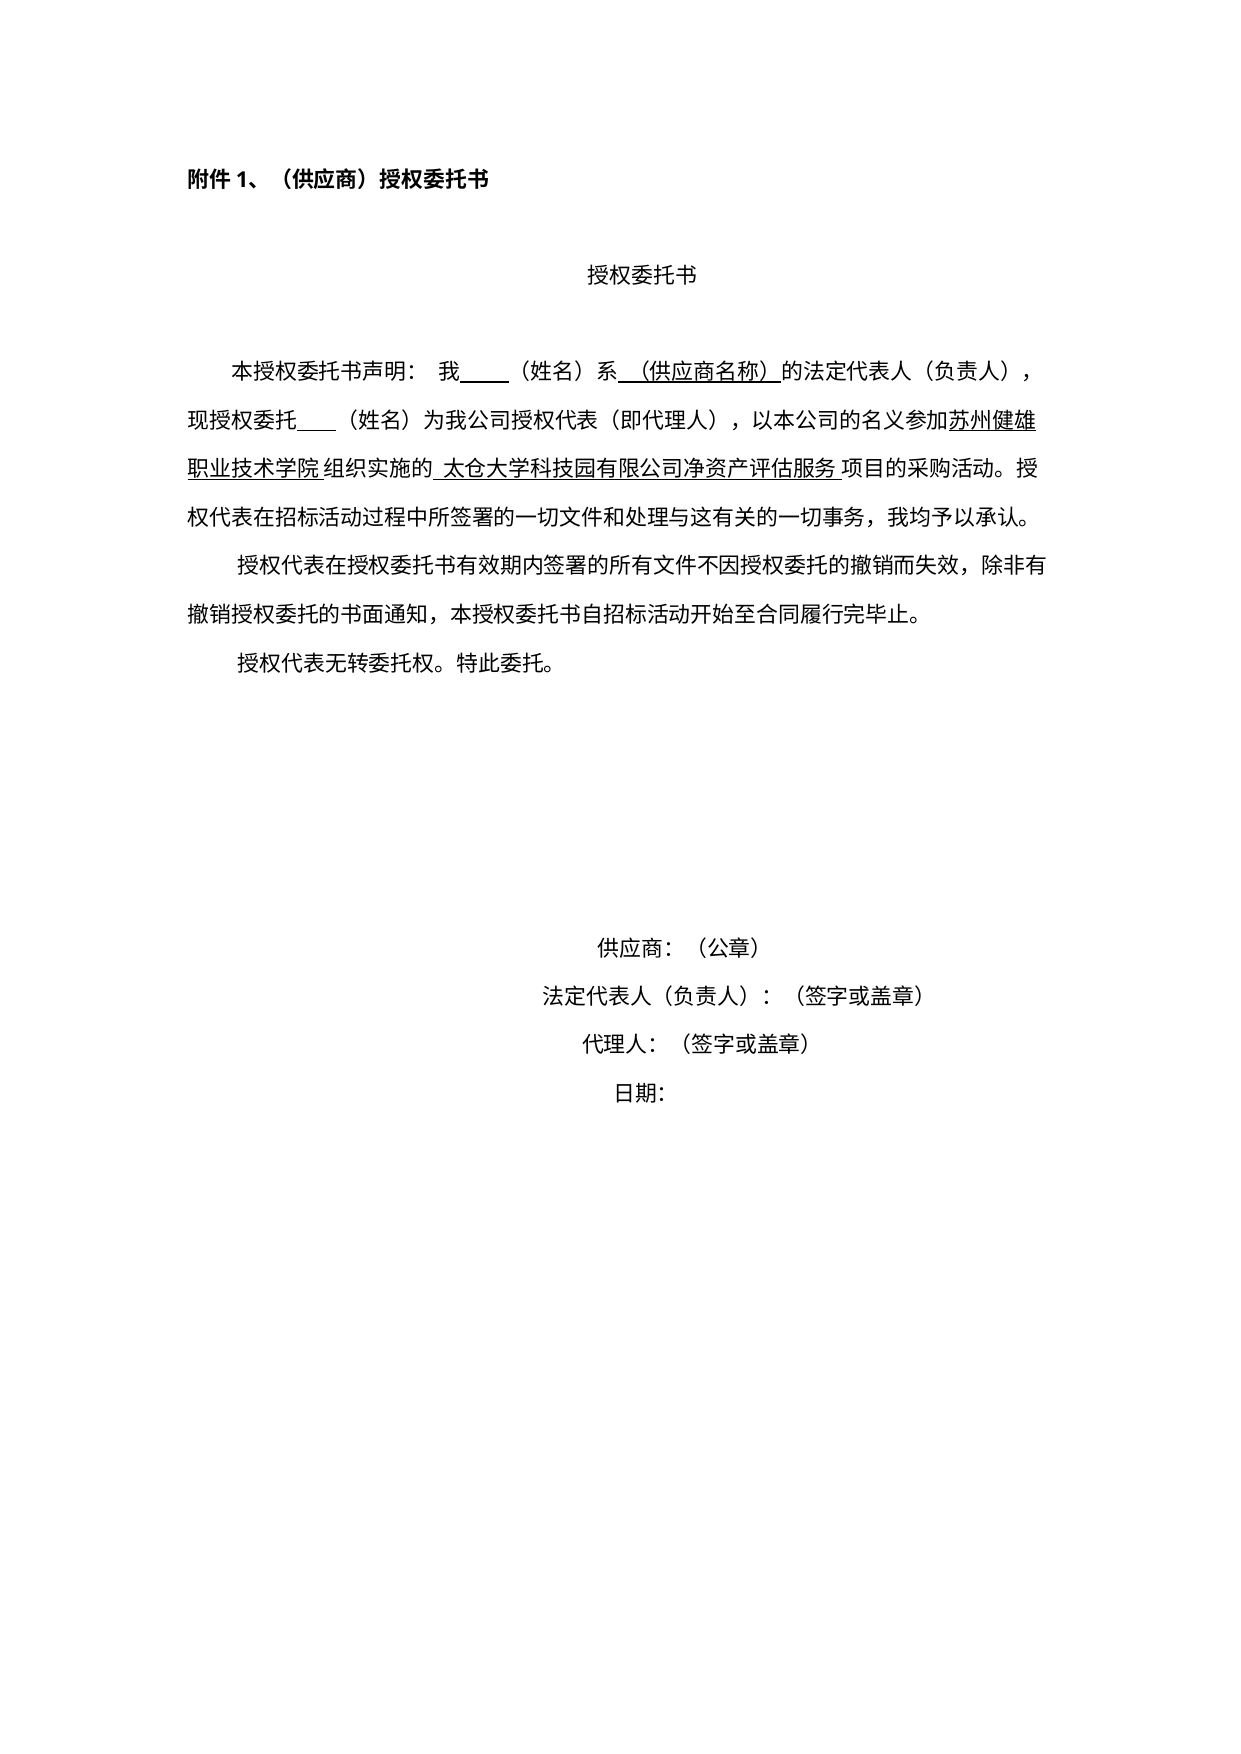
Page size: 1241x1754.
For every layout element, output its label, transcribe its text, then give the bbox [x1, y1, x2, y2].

text 附件1、（供应商）授权委托书 [187, 162, 1053, 194]
text 授权委托书 [187, 258, 1053, 290]
text 本授权委托书声明： 我 （姓名）系 （供应商名称）的法定代表人（负责人），现授权委托 （姓名）为我公司授权代表（即代理人），以本公司的名义参加苏州健雄职业技术学院 组织实施的 太仓大学科技园有限公司净资产评估服务 项目的采购活动。授权代表在招标活动过程中所签署的一切文件和处理与这有关的一切事务，我均予以承认。 [187, 353, 1053, 532]
text 供应商：（公章） [187, 930, 1053, 963]
text 法定代表人（负责人）：（签字或盖章） [187, 979, 1053, 1011]
text 授权代表无转委托权。特此委托。 [187, 645, 1053, 678]
text 授权代表在授权委托书有效期内签署的所有文件不因授权委托的撤销而失效，除非有撤销授权委托的书面通知，本授权委托书自招标活动开始至合同履行完毕止。 [187, 548, 1053, 629]
text 代理人：（签字或盖章） [187, 1027, 1053, 1059]
text 日期： [187, 1075, 1053, 1108]
